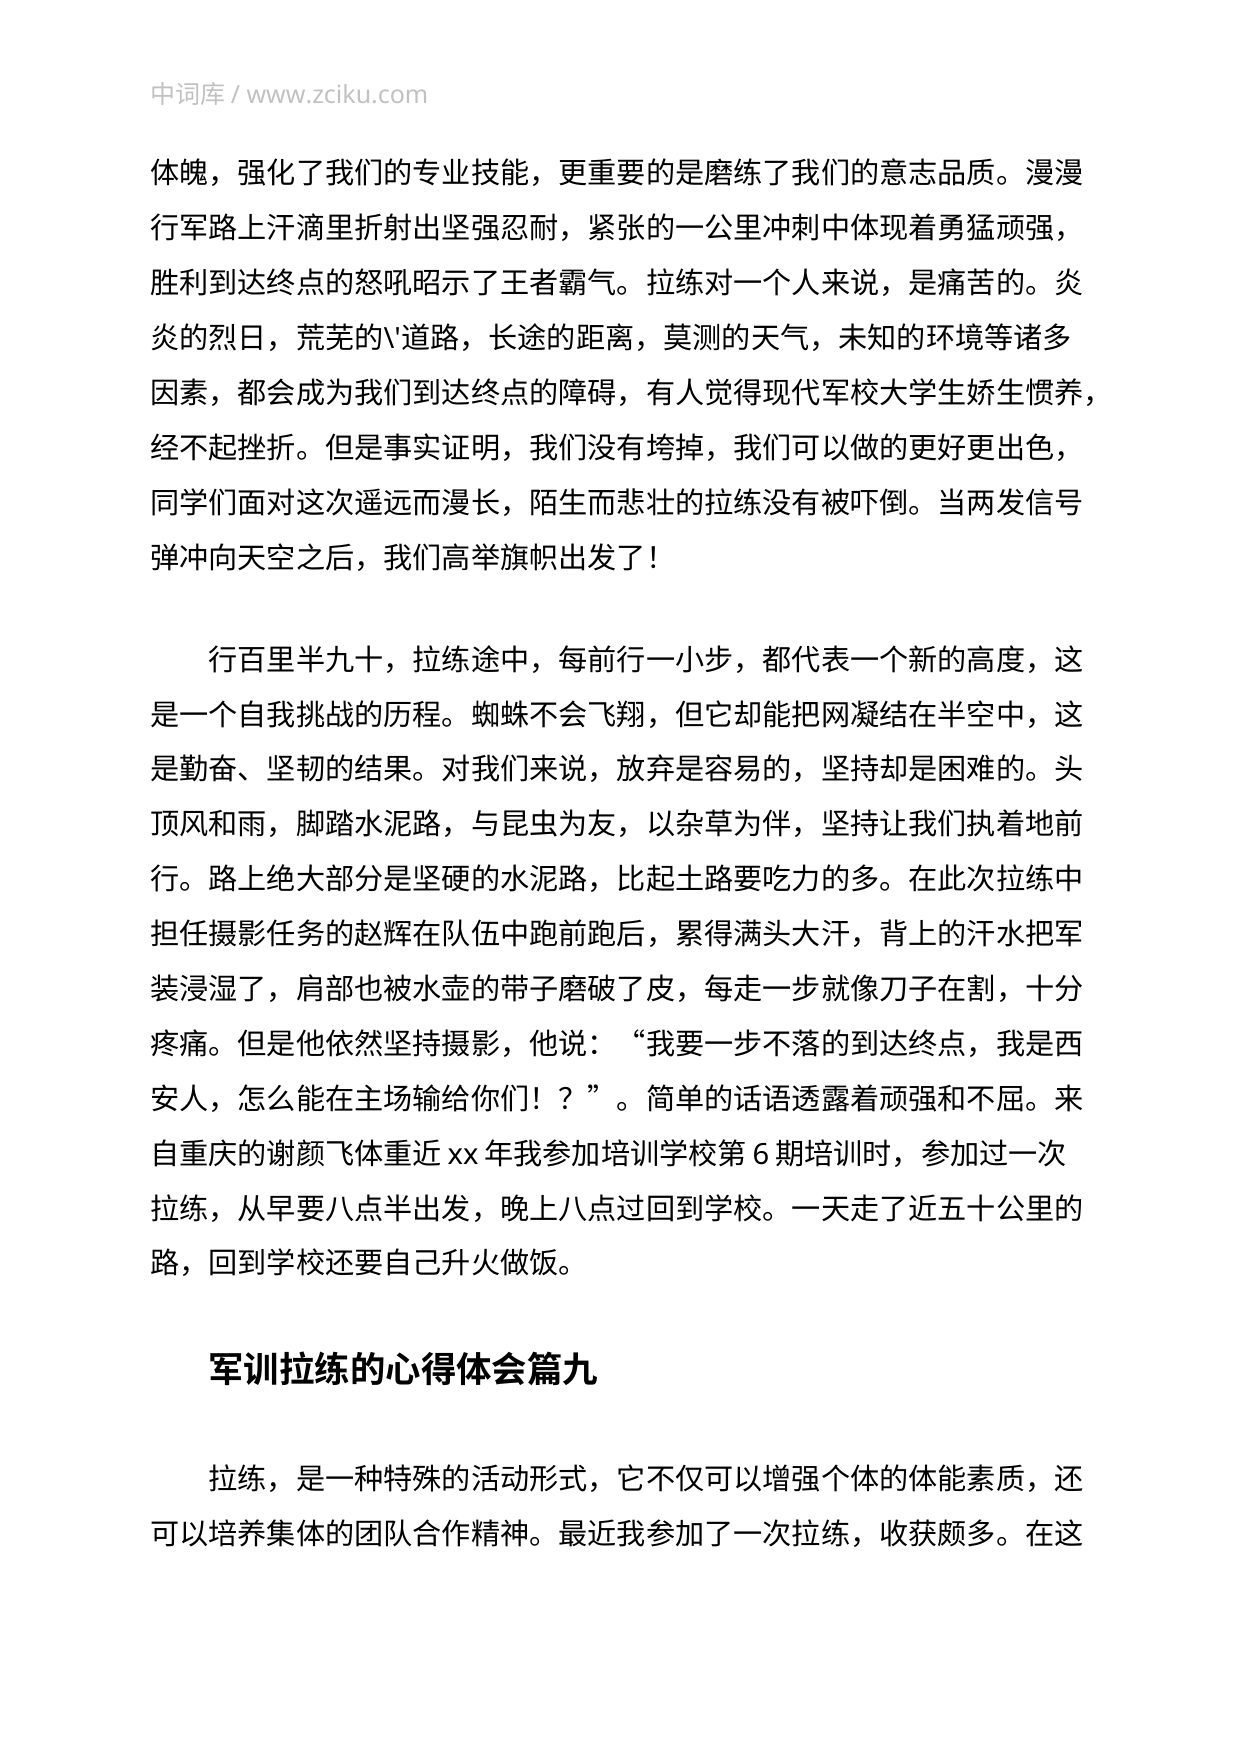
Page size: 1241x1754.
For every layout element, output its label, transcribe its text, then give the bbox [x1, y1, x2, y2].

text 行百里半九十，拉练途中，每前行一小步，都代表一个新的高度，这是一个自我挑战的历程。蜘蛛不会飞翔，但它却能把网凝结在半空中，这是勤奋、坚韧的结果。对我们来说，放弃是容易的，坚持却是困难的。头顶风和雨，脚踏水泥路，与昆虫为友，以杂草为伴，坚持让我们执着地前行。路上绝大部分是坚硬的水泥路，比起土路要吃力的多。在此次拉练中担任摄影任务的赵辉在队伍中跑前跑后，累得满头大汗，背上的汗水把军装浸湿了，肩部也被水壶的带子磨破了皮，每走一步就像刀子在割，十分疼痛。但是他依然坚持摄影，他说：“我要一步不落的到达终点，我是西安人，怎么能在主场输给你们！？”。简单的话语透露着顽强和不屈。来自重庆的谢颜飞体重近xx年我参加培训学校第6期培训时，参加过一次拉练，从早要八点半出发，晚上八点过回到学校。一天走了近五十公里的路，回到学校还要自己升火做饭。 [150, 636, 1090, 1282]
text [150, 150, 1090, 577]
text 军训拉练的心得体会篇九 [150, 1342, 1090, 1393]
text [150, 1455, 1090, 1552]
